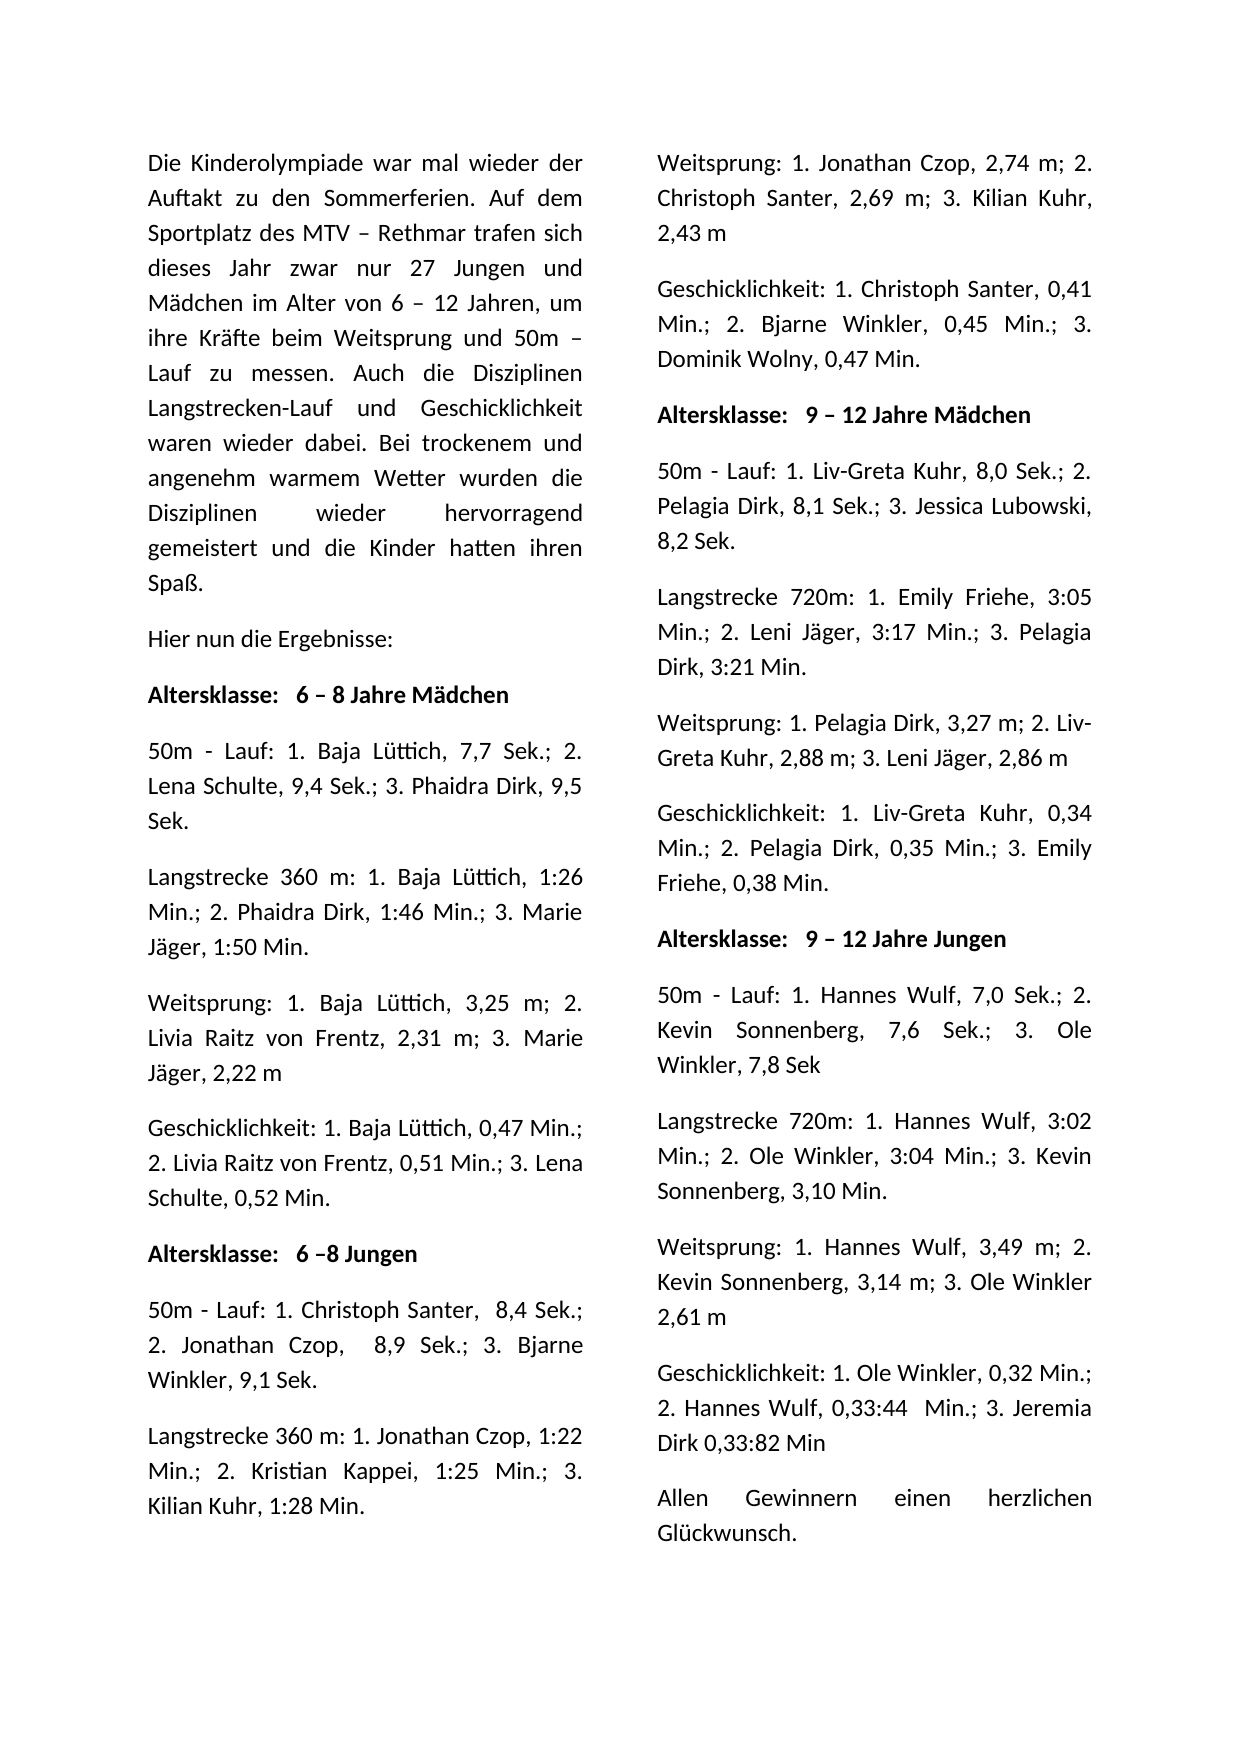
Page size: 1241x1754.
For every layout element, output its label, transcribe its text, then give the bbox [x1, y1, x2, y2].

text 50m - Lauf: 1. Baja Lüttich, 7,7 Sek.; 2. Lena Schulte, 9,4 Sek.; 3. Phaidra Dirk, 9,5 Sek. [148, 735, 583, 836]
text Altersklasse: 9 – 12 Jahre Jungen [657, 923, 1093, 954]
text Allen Gewinnern einen herzlichen Glückwunsch. [657, 1483, 1093, 1548]
text Weitsprung: 1. Pelagia Dirk, 3,27 m; 2. Liv-Greta Kuhr, 2,88 m; 3. Leni Jäger, 2,86 m [657, 707, 1093, 772]
text Hier nun die Ergebnisse: [148, 623, 583, 654]
text Langstrecke 720m: 1. Emily Friehe, 3:05 Min.; 2. Leni Jäger, 3:17 Min.; 3. Pelagia Dirk, 3:21 Min. [657, 581, 1093, 681]
text Weitsprung: 1. Jonathan Czop, 2,74 m; 2. Christoph Santer, 2,69 m; 3. Kilian Kuhr, 2,43 m [657, 148, 1093, 248]
text Weitsprung: 1. Hannes Wulf, 3,49 m; 2. Kevin Sonnenberg, 3,14 m; 3. Ole Winkler 2,61 m [657, 1231, 1093, 1331]
text Altersklasse: 9 – 12 Jahre Mädchen [657, 399, 1093, 430]
text Geschicklichkeit: 1. Ole Winkler, 0,32 Min.; 2. Hannes Wulf, 0,33:44 Min.; 3. Jeremia Dirk 0,33:82 Min [657, 1357, 1093, 1457]
text Altersklasse: 6 – 8 Jahre Mädchen [148, 679, 583, 710]
text Langstrecke 360 m: 1. Baja Lüttich, 1:26 Min.; 2. Phaidra Dirk, 1:46 Min.; 3. Marie Jäger, 1:50 Min. [148, 861, 583, 961]
text Weitsprung: 1. Baja Lüttich, 3,25 m; 2. Livia Raitz von Frentz, 2,31 m; 3. Marie Jäger, 2,22 m [148, 987, 583, 1087]
text Die Kinderolympiade war mal wieder der Auftakt zu den Sommerferien. Auf dem Sportplatz des MTV – Rethmar trafen sich dieses Jahr zwar nur 27 Jungen und Mädchen im Alter von 6 – 12 Jahren, um ihre Kräfte beim Weitsprung und 50m – Lauf zu messen. Auch die Disziplinen Langstrecken-Lauf und Geschicklichkeit waren wieder dabei. Bei trockenem und angenehm warmem Wetter wurden die Disziplinen wieder hervorragend gemeistert und die Kinder hatten ihren Spaß. [148, 148, 583, 598]
text 50m - Lauf: 1. Hannes Wulf, 7,0 Sek.; 2. Kevin Sonnenberg, 7,6 Sek.; 3. Ole Winkler, 7,8 Sek [657, 979, 1093, 1080]
text Geschicklichkeit: 1. Liv-Greta Kuhr, 0,34 Min.; 2. Pelagia Dirk, 0,35 Min.; 3. Emily Friehe, 0,38 Min. [657, 798, 1093, 898]
text 50m - Lauf: 1. Liv-Greta Kuhr, 8,0 Sek.; 2. Pelagia Dirk, 8,1 Sek.; 3. Jessica Lubowski, 8,2 Sek. [657, 455, 1093, 556]
text Langstrecke 360 m: 1. Jonathan Czop, 1:22 Min.; 2. Kristian Kappei, 1:25 Min.; 3. Kilian Kuhr, 1:28 Min. [148, 1420, 583, 1521]
text Geschicklichkeit: 1. Baja Lüttich, 0,47 Min.; 2. Livia Raitz von Frentz, 0,51 Min.; 3. Lena Schulte, 0,52 Min. [148, 1113, 583, 1213]
text 50m - Lauf: 1. Christoph Santer, 8,4 Sek.; 2. Jonathan Czop, 8,9 Sek.; 3. Bjarne Winkler, 9,1 Sek. [148, 1294, 583, 1395]
text Altersklasse: 6 –8 Jungen [148, 1238, 583, 1269]
text Geschicklichkeit: 1. Christoph Santer, 0,41 Min.; 2. Bjarne Winkler, 0,45 Min.; 3. Dominik Wolny, 0,47 Min. [657, 273, 1093, 374]
text Langstrecke 720m: 1. Hannes Wulf, 3:02 Min.; 2. Ole Winkler, 3:04 Min.; 3. Kevin Sonnenberg, 3,10 Min. [657, 1105, 1093, 1206]
